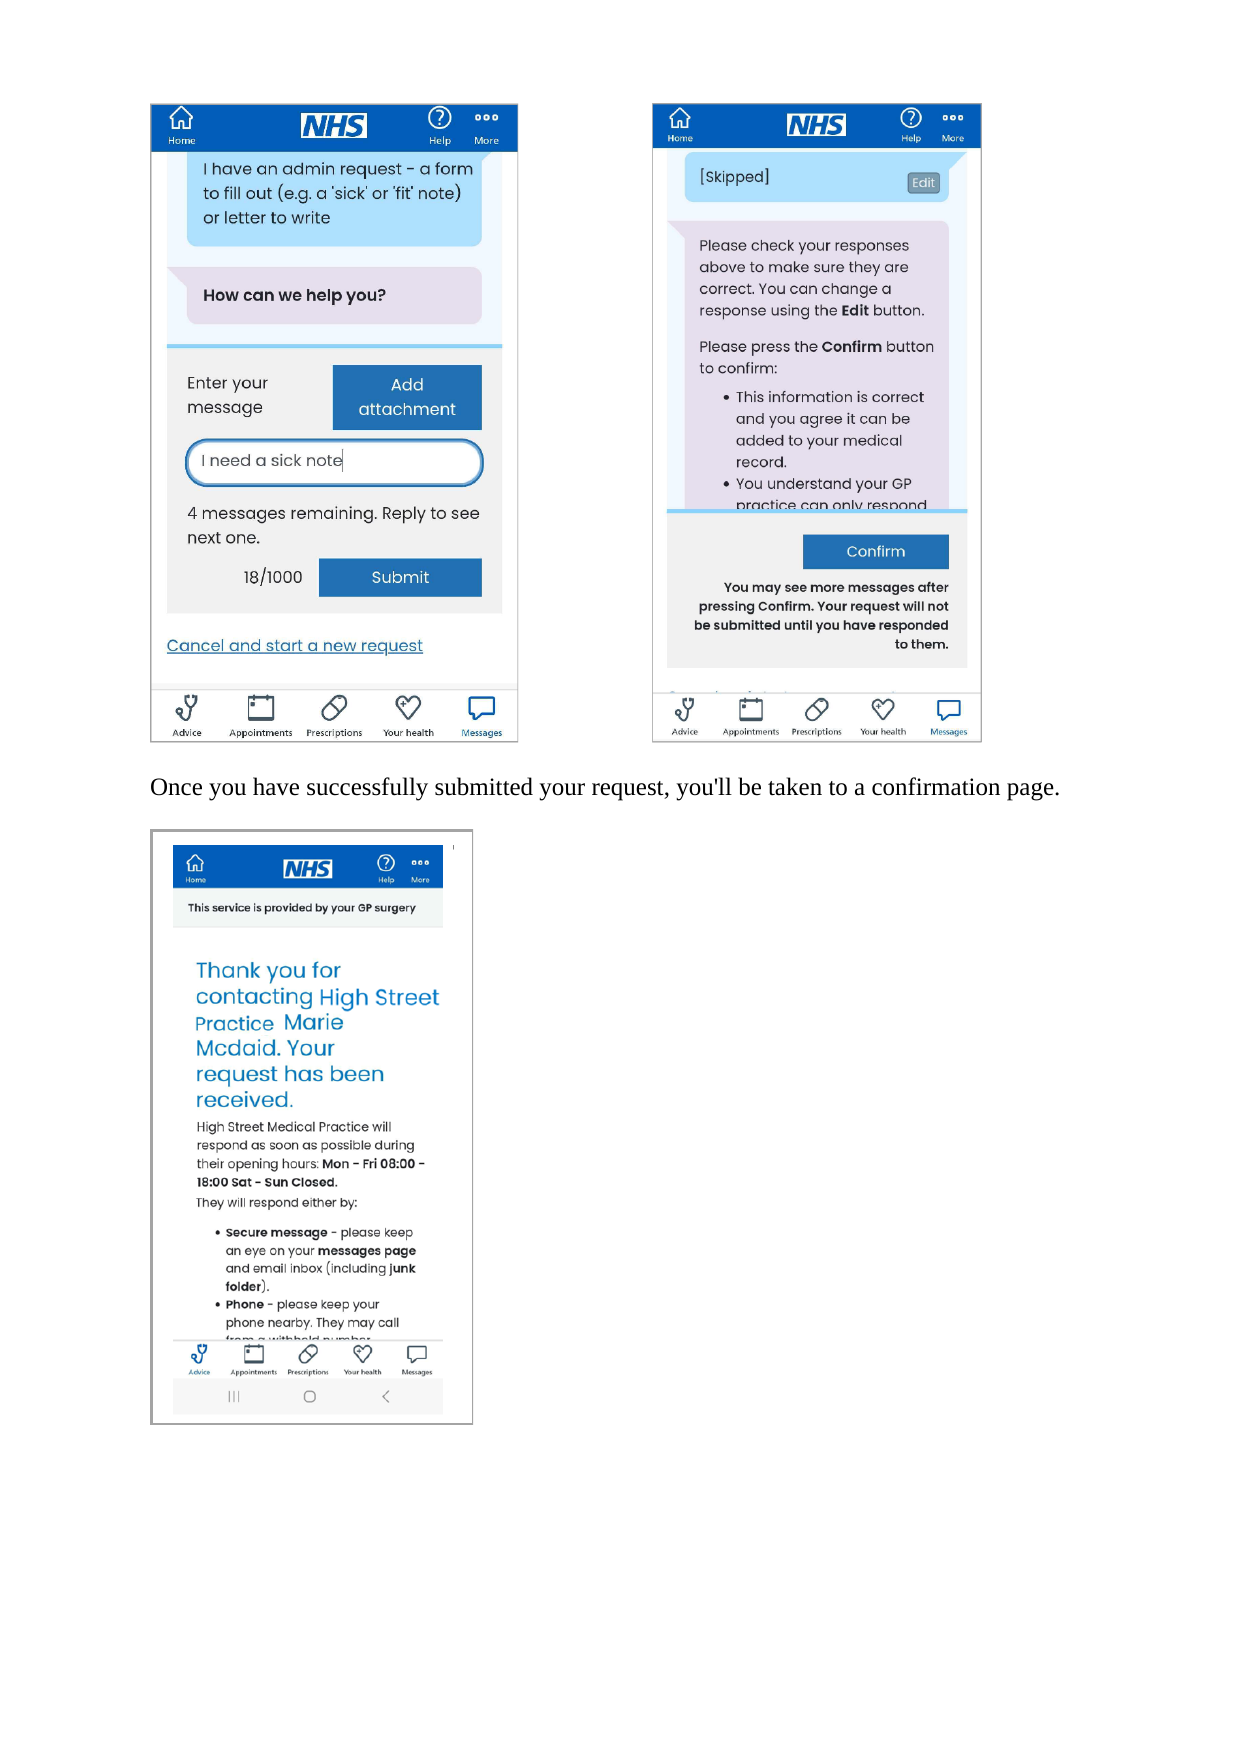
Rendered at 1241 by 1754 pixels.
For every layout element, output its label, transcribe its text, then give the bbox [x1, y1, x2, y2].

picture [150, 103, 982, 743]
text Once you have successfully submitted your request, you'll be taken to a confirmation page. [150, 772, 1090, 800]
picture [150, 829, 474, 1425]
